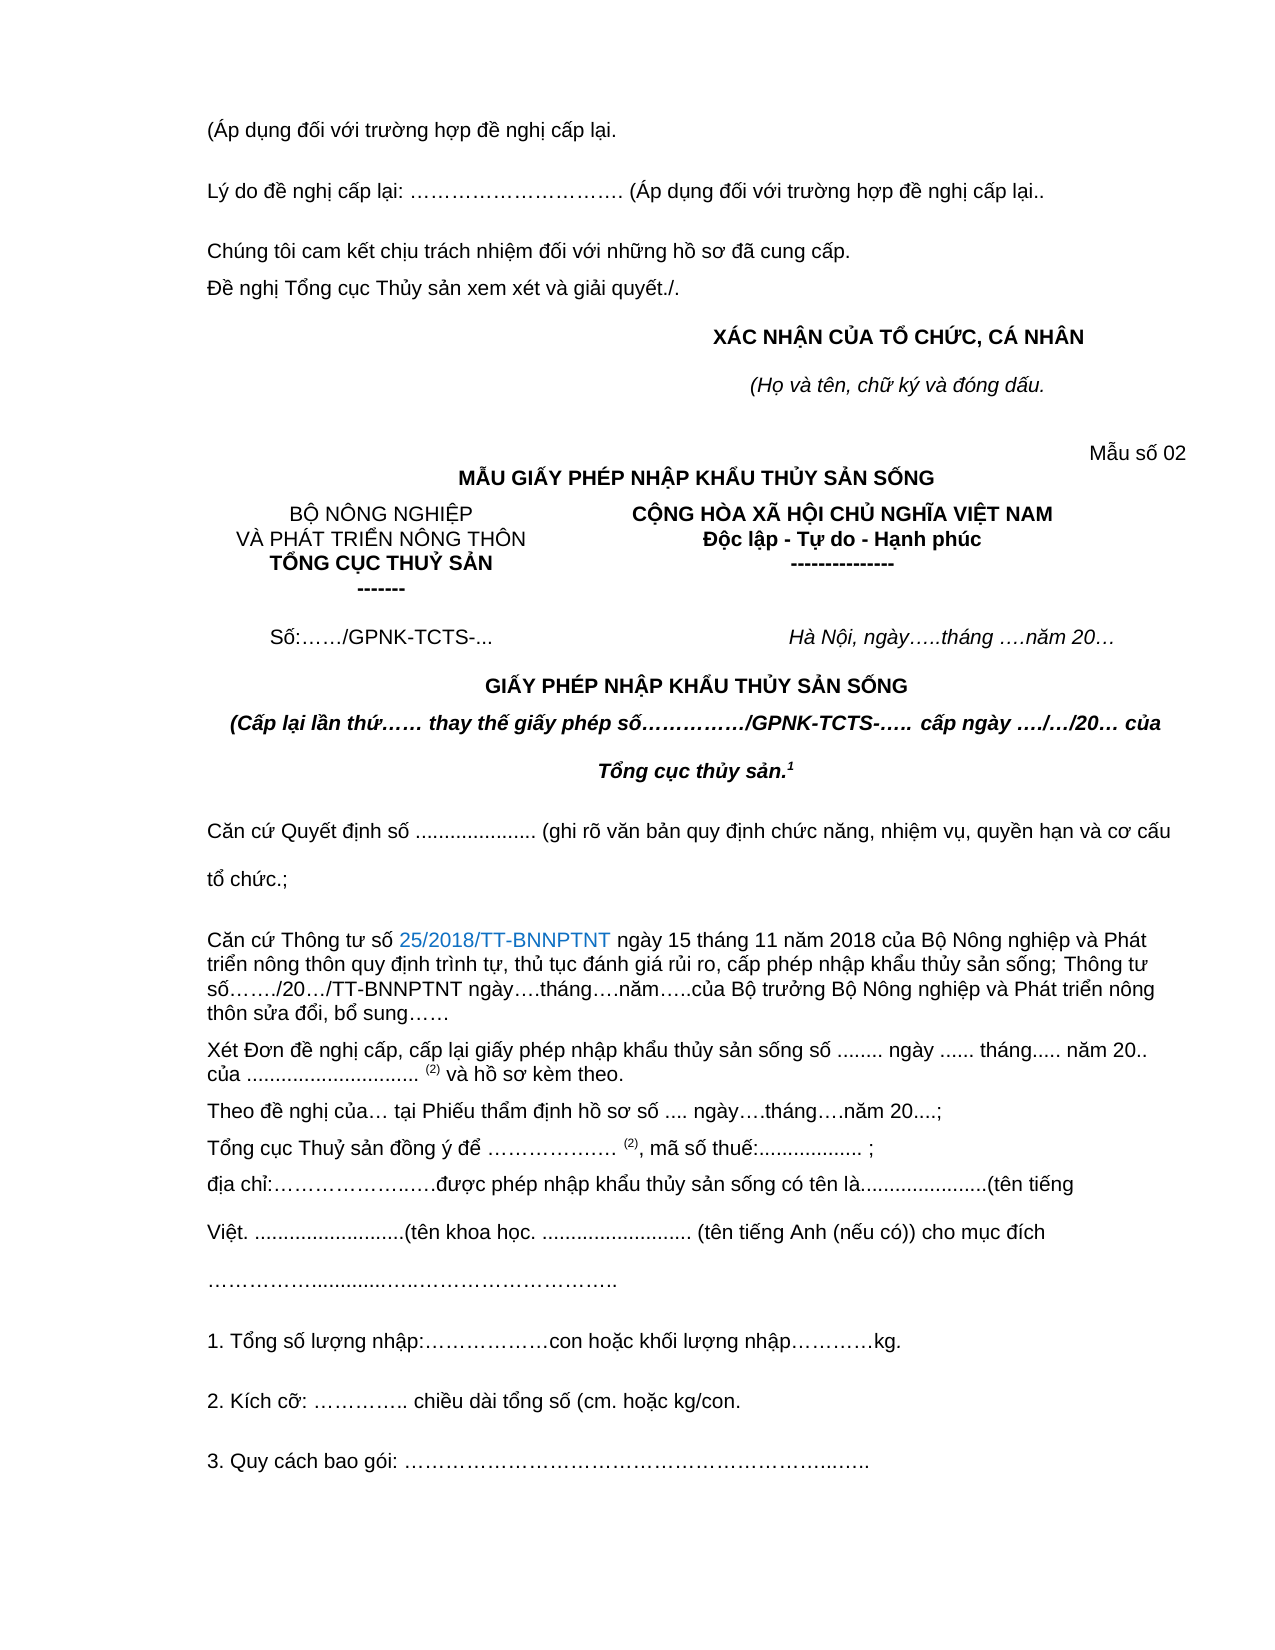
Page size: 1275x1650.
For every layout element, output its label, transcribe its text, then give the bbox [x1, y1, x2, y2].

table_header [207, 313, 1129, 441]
text Chúng tôi cam kết chịu trách nhiệm đối với những hồ sơ đã cung cấp. [207, 239, 1186, 263]
text Xét Đơn đề nghị cấp, cấp lại giấy phép nhập khẩu thủy sản sống số ........ ngày ...... tháng..... năm 20.. của .............................. (2) và hồ sơ kèm theo. [207, 1037, 1186, 1086]
text Lý do đề nghị cấp lại: …………………………. (Áp dụng đối với trường hợp đề nghị cấp lại.. [207, 178, 1186, 202]
text Căn cứ Thông tư số 25/2018/TT-BNNPTNT ngày 15 tháng 11 năm 2018 của Bộ Nông nghiệp và Phát triển nông thôn quy định trình tự, thủ tục đánh giá rủi ro, cấp phép nhập khẩu thủy sản sống; Thông tư số……./20…/TT-BNNPTNT ngày….tháng….năm…..của Bộ trưởng Bộ Nông nghiệp và Phát triển nông thôn sửa đổi, bổ sung…… [207, 927, 1186, 1025]
text (Cấp lại lần thứ…… thay thế giấy phép số……………/GPNK-TCTS-….. cấp ngày …./…/20… của Tổng cục thủy sản.1 [207, 711, 1186, 782]
text GIẤY PHÉP NHẬP KHẨU THỦY SẢN SỐNG [207, 674, 1186, 698]
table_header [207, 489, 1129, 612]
text (Áp dụng đối với trường hợp đề nghị cấp lại. [207, 118, 1186, 142]
text Căn cứ Quyết định số ..................... (ghi rõ văn bản quy định chức năng, nhiệm vụ, quyền hạn và cơ cấu tổ chức.; [207, 819, 1186, 891]
text 1. Tổng số lượng nhập:………………con hoặc khối lượng nhập…………kg. [207, 1328, 1186, 1352]
text Đề nghị Tổng cục Thủy sản xem xét và giải quyết./. [207, 276, 1186, 300]
text Theo đề nghị của… tại Phiếu thẩm định hồ sơ số .... ngày….tháng….năm 20....; [207, 1098, 1186, 1123]
text MẪU GIẤY PHÉP NHẬP KHẨU THỦY SẢN SỐNG [207, 465, 1186, 489]
text 2. Kích cỡ: ………….. chiều dài tổng số (cm. hoặc kg/con. [207, 1389, 1186, 1413]
text 3. Quy cách bao gói: ……………………………………………………...….. [207, 1449, 1186, 1473]
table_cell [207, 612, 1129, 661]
text Tổng cục Thuỷ sản đồng ý để …………….… (2), mã số thuế:.................. ; [207, 1135, 1186, 1160]
text Mẫu số 02 [207, 441, 1186, 465]
text địa chỉ:………………..….được phép nhập khẩu thủy sản sống có tên là......................(tên tiếng Việt. ..........................(tên khoa học. .......................... (tên tiếng Anh (nếu có)) cho mục đích …………….............…..……………………….. [207, 1172, 1186, 1292]
